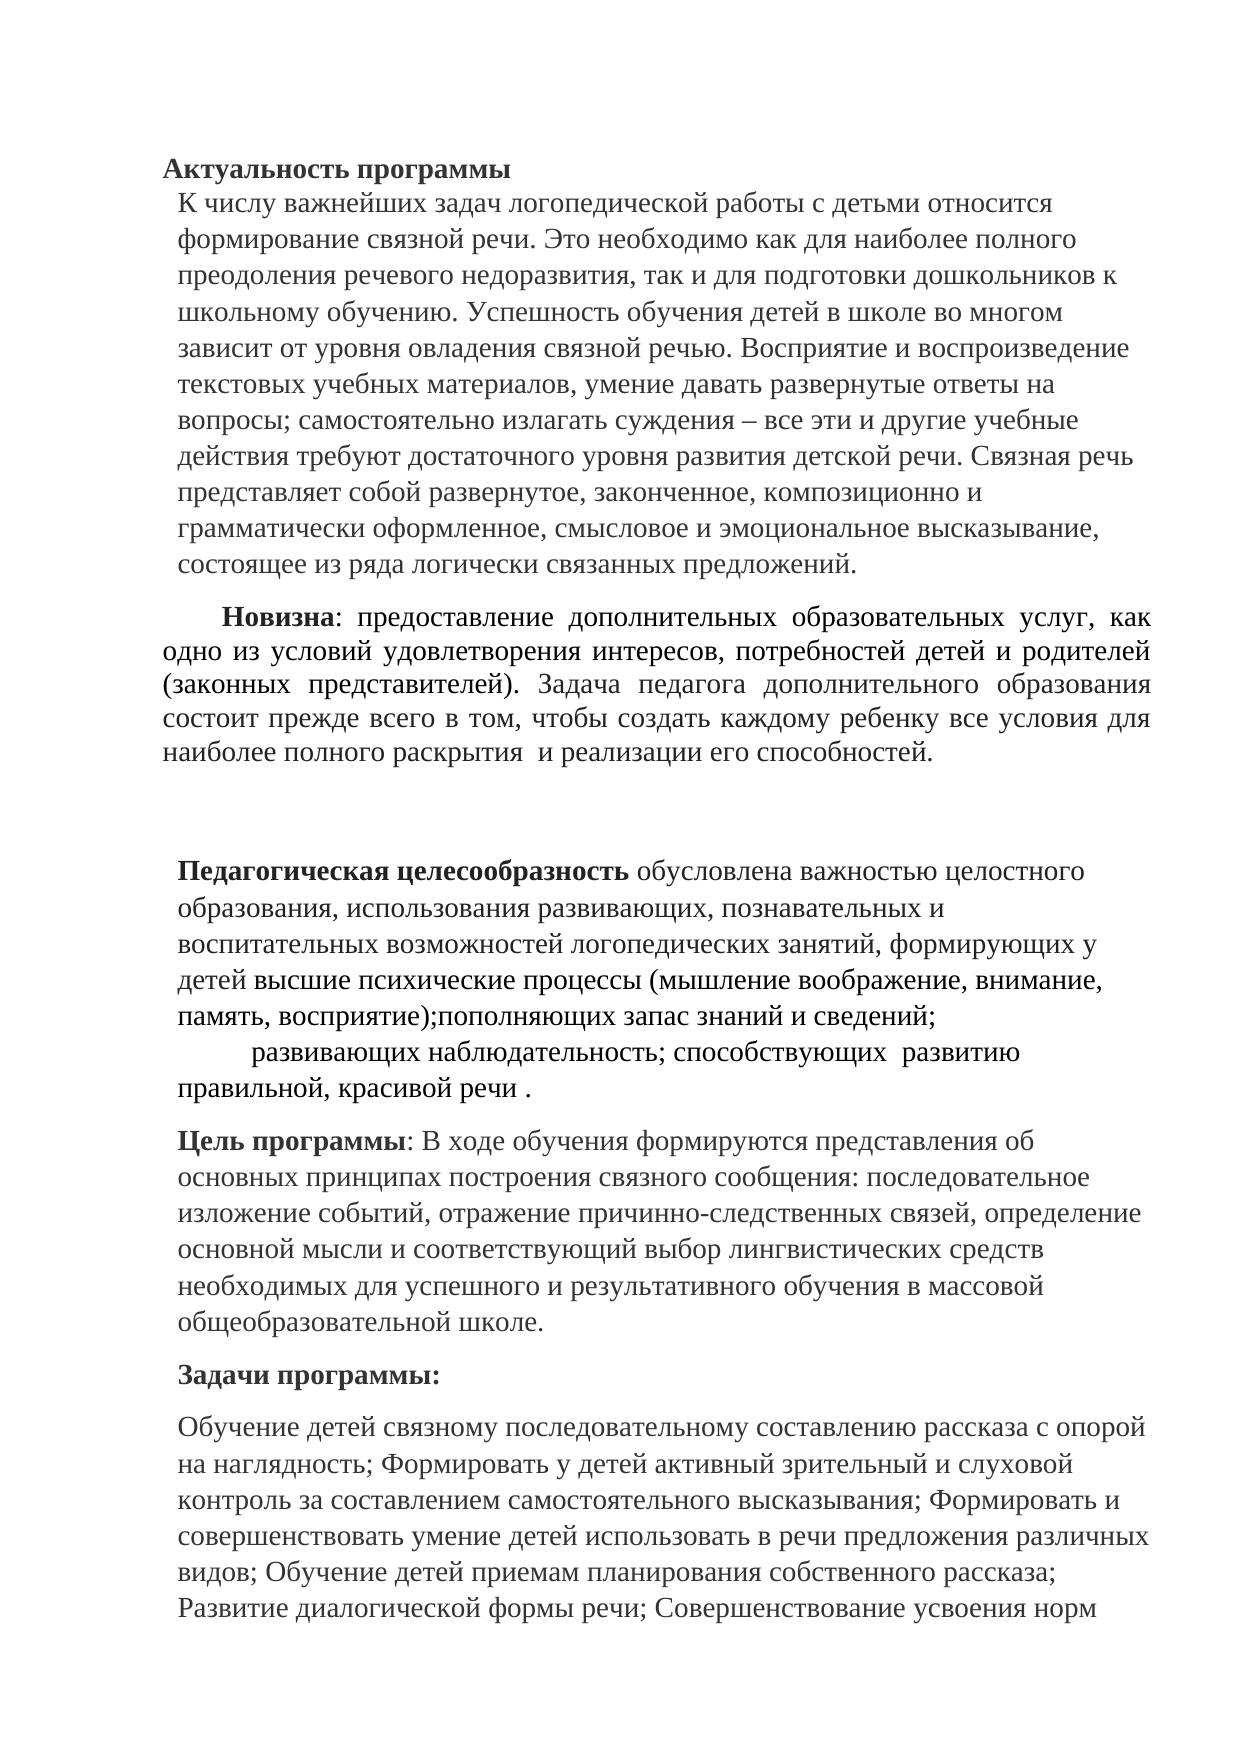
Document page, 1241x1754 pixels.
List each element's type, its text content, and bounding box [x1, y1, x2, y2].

text К числу важнейших задач логопедической работы с детьми относится формирование связной речи. Это необходимо как для наиболее полного преодоления речевого недоразвития, так и для подготовки дошкольников к школьному обучению. Успешность обучения детей в школе во многом зависит от уровня овладения связной речью. Восприятие и воспроизведение текстовых учебных материалов, умение давать развернутые ответы на вопросы; самостоятельно излагать суждения – все эти и другие учебные действия требуют достаточного уровня развития детской речи. Связная речь представляет собой развернутое, законченное, композиционно и грамматически оформленное, смысловое и эмоциональное высказывание, состоящее из ряда логически связанных предложений. [177, 185, 1152, 580]
text Актуальность программы [162, 152, 1152, 185]
text Цель программы: В ходе обучения формируются представления об основных принципах построения связного сообщения: последовательное изложение событий, отражение причинно-следственных связей, определение основной мысли и соответствующий выбор лингвистических средств необходимых для успешного и результативного обучения в массовой общеобразовательной школе. [177, 1123, 1152, 1337]
text Задачи программы: [177, 1357, 1152, 1390]
text Педагогическая целесообразность обусловлена важностью целостного образования, использования развивающих, познавательных и воспитательных возможностей логопедических занятий, формирующих у детей высшие психические процессы (мышление воображение, внимание, память, восприятие);пополняющих запас знаний и сведений; развивающих наблюдательность; способствующих развитию правильной, красивой речи . [177, 853, 1152, 1104]
text Новизна: предоставление дополнительных образовательных услуг, как одно из условий удовлетворения интересов, потребностей детей и родителей (законных представителей). Задача педагога дополнительного образования состоит прежде всего в том, чтобы создать каждому ребенку все условия для наиболее полного раскрытия и реализации его способностей. [162, 599, 1152, 767]
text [177, 1409, 1152, 1624]
